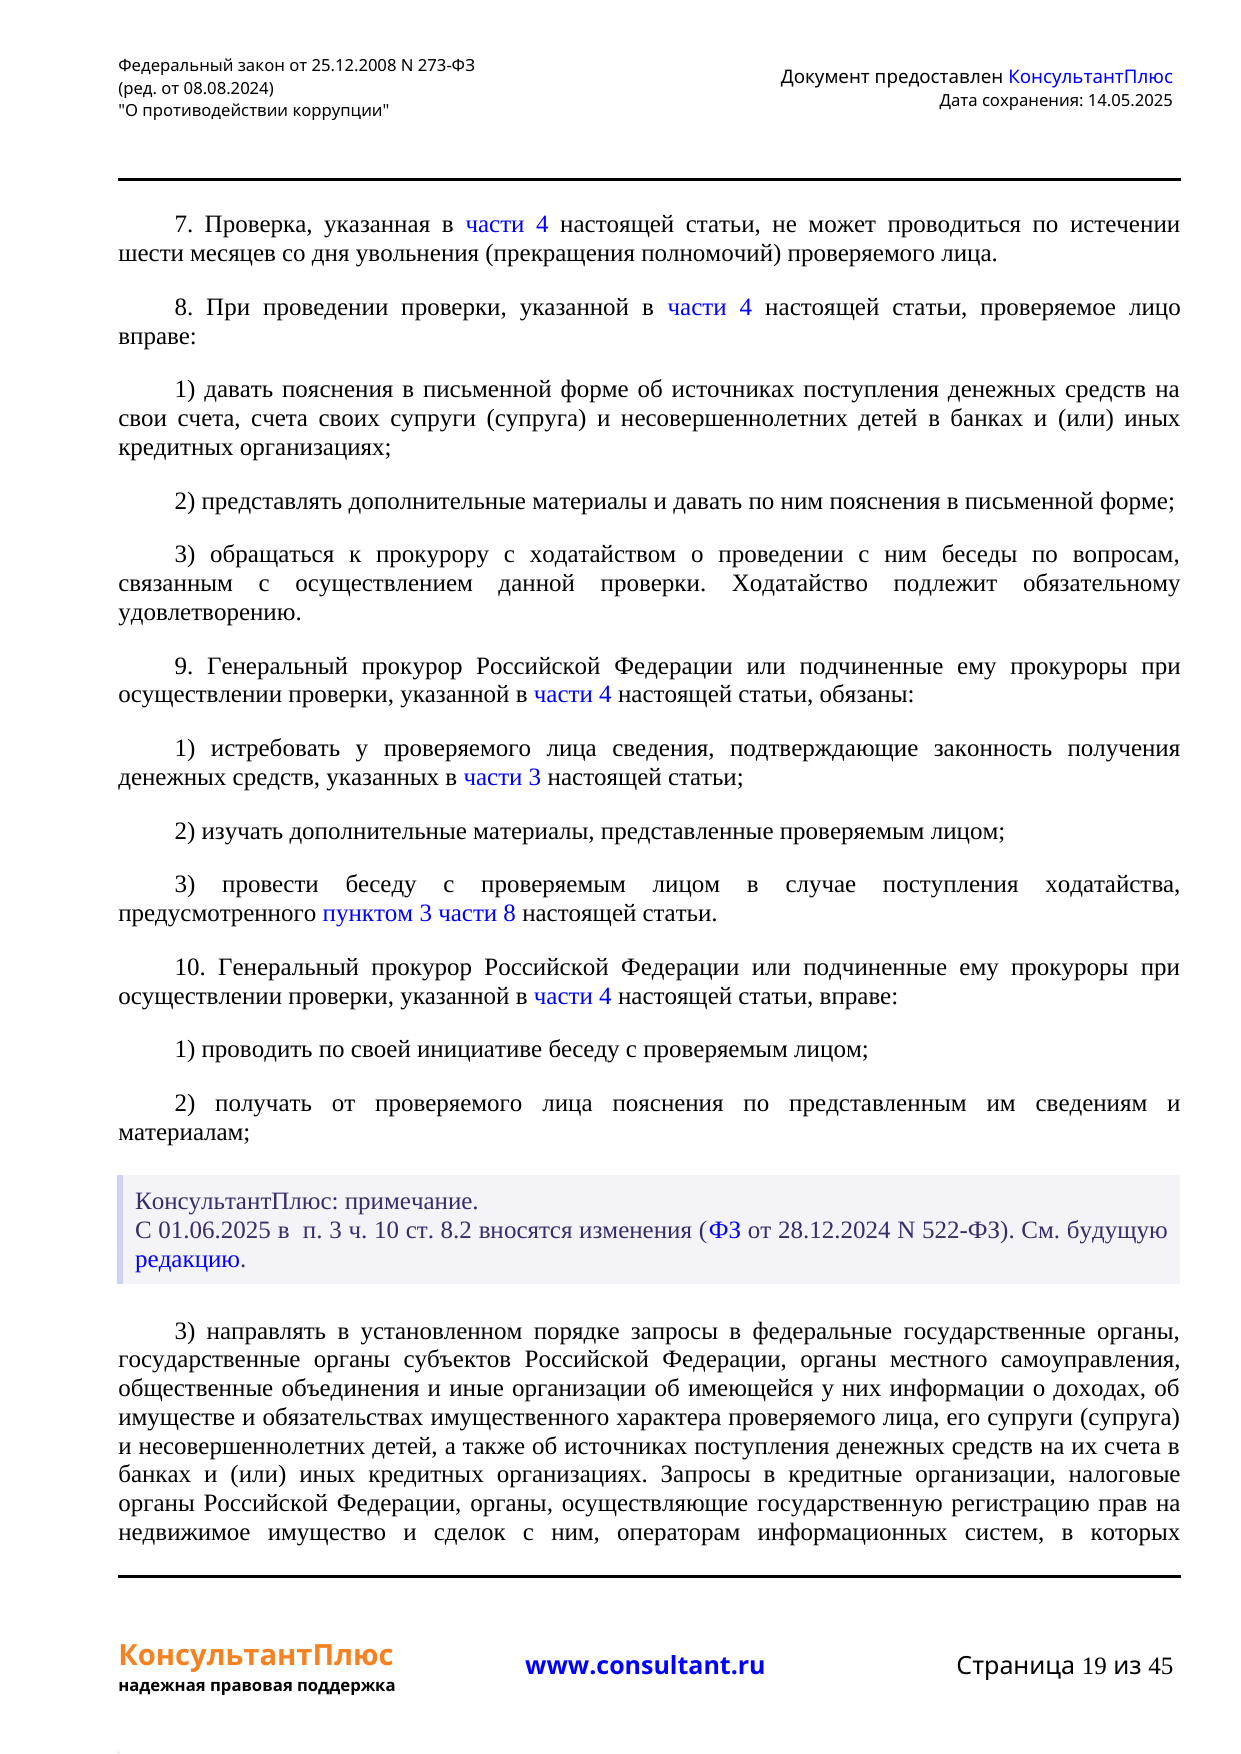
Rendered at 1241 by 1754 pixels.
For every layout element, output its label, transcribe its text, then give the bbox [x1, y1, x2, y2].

table_header КонсультантПлюс: примечание. С 01.06.2025 в п. 3 ч. 10 ст. 8.2 вносятся изменения (ФЗ от 28.12.2024 N 522-ФЗ). См. будущую редакцию. [135, 1175, 1168, 1284]
text 9. Генеральный прокурор Российской Федерации или подчиненные ему прокуроры при осуществлении проверки, указанной в части 4 настоящей статьи, обязаны: [118, 651, 1181, 708]
table_header [123, 1175, 135, 1284]
text 1) давать пояснения в письменной форме об источниках поступления денежных средств на свои счета, счета своих супруги (супруга) и несовершеннолетних детей в банках и (или) иных кредитных организациях; [118, 374, 1181, 461]
text 2) изучать дополнительные материалы, представленные проверяемым лицом; [118, 816, 1181, 844]
text 3) обращаться к прокурору с ходатайством о проведении с ним беседы по вопросам, связанным с осуществлением данной проверки. Ходатайство подлежит обязательному удовлетворению. [118, 539, 1181, 626]
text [118, 1316, 1181, 1546]
table_header [1168, 1175, 1180, 1284]
text 3) провести беседу с проверяемым лицом в случае поступления ходатайства, предусмотренного пунктом 3 части 8 настоящей статьи. [118, 869, 1181, 927]
text 10. Генеральный прокурор Российской Федерации или подчиненные ему прокуроры при осуществлении проверки, указанной в части 4 настоящей статьи, вправе: [118, 952, 1181, 1009]
table_header [117, 1175, 123, 1284]
text 1) проводить по своей инициативе беседу с проверяемым лицом; [118, 1034, 1181, 1063]
text 8. При проведении проверки, указанной в части 4 настоящей статьи, проверяемое лицо вправе: [118, 292, 1181, 349]
text 7. Проверка, указанная в части 4 настоящей статьи, не может проводиться по истечении шести месяцев со дня увольнения (прекращения полномочий) проверяемого лица. [118, 209, 1181, 267]
text 1) истребовать у проверяемого лица сведения, подтверждающие законность получения денежных средств, указанных в части 3 настоящей статьи; [118, 733, 1181, 791]
text 2) получать от проверяемого лица пояснения по представленным им сведениям и материалам; [118, 1088, 1181, 1146]
text 2) представлять дополнительные материалы и давать по ним пояснения в письменной форме; [118, 486, 1181, 514]
